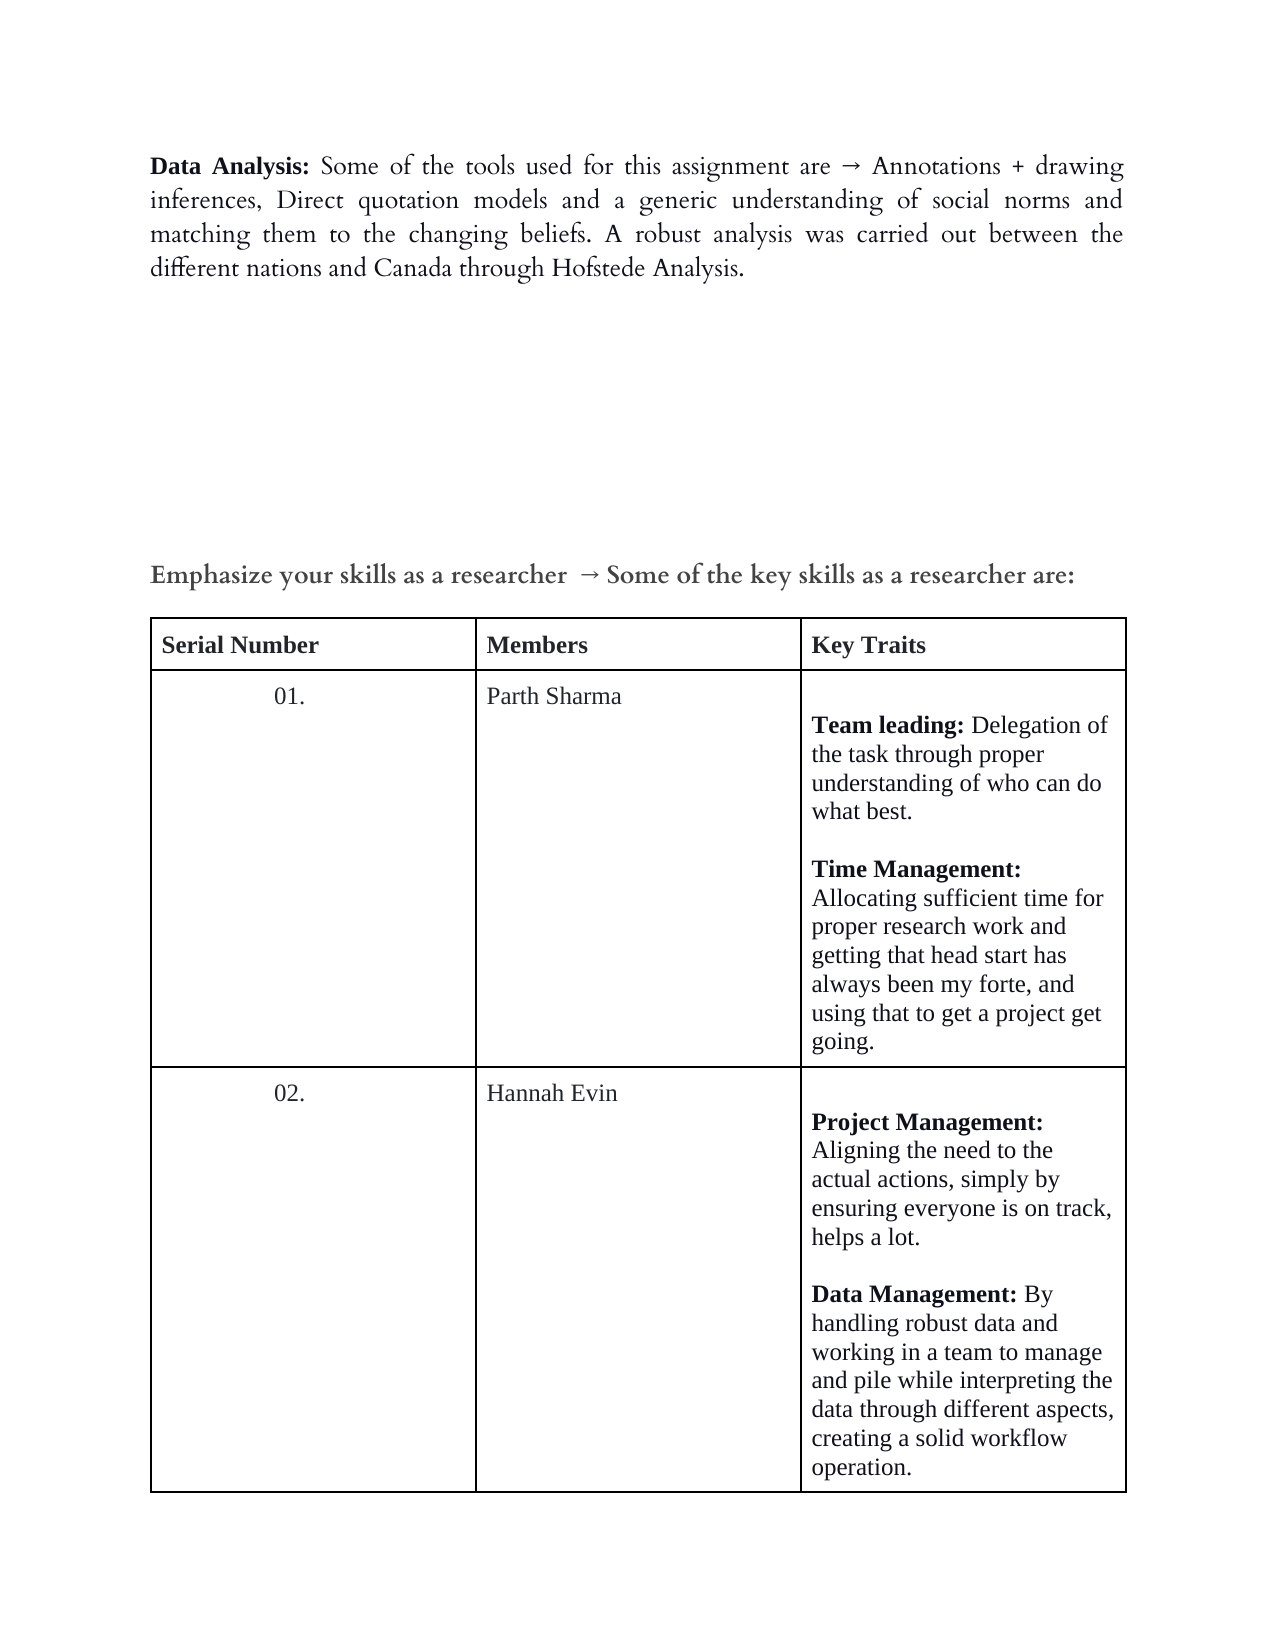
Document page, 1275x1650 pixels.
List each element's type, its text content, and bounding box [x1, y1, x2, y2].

table_header Serial Number [152, 619, 475, 669]
table_cell Team leading: Delegation of the task through proper understanding of who can do what best. Time Management: Allocating sufficient time for proper research work and getting that head start has always been my forte, and using that to get a project get going. [802, 671, 1125, 1066]
table_header Key Traits [802, 619, 1125, 669]
table_cell [152, 1068, 475, 1491]
table_cell Project Management: Aligning the need to the actual actions, simply by ensuring everyone is on track, helps a lot. Data Management: By handling robust data and working in a team to manage and pile while interpreting the data through different aspects, creating a solid workflow operation. [802, 1068, 1125, 1491]
subtitle Data Analysis: Some of the tools used for this assignment are → Annotations + drawing inferences, Direct quotation models and a generic understanding of social norms and matching them to the changing beliefs. A robust analysis was carried out between the different nations and Canada through Hofstede Analysis. [150, 150, 1125, 285]
table_cell Hannah Evin [477, 1068, 800, 1491]
subtitle Emphasize your skills as a researcher → Some of the key skills as a researcher are: [150, 558, 1125, 592]
table_cell Parth Sharma [477, 671, 800, 1066]
table_cell [152, 671, 475, 1066]
table_header Members [477, 619, 800, 669]
